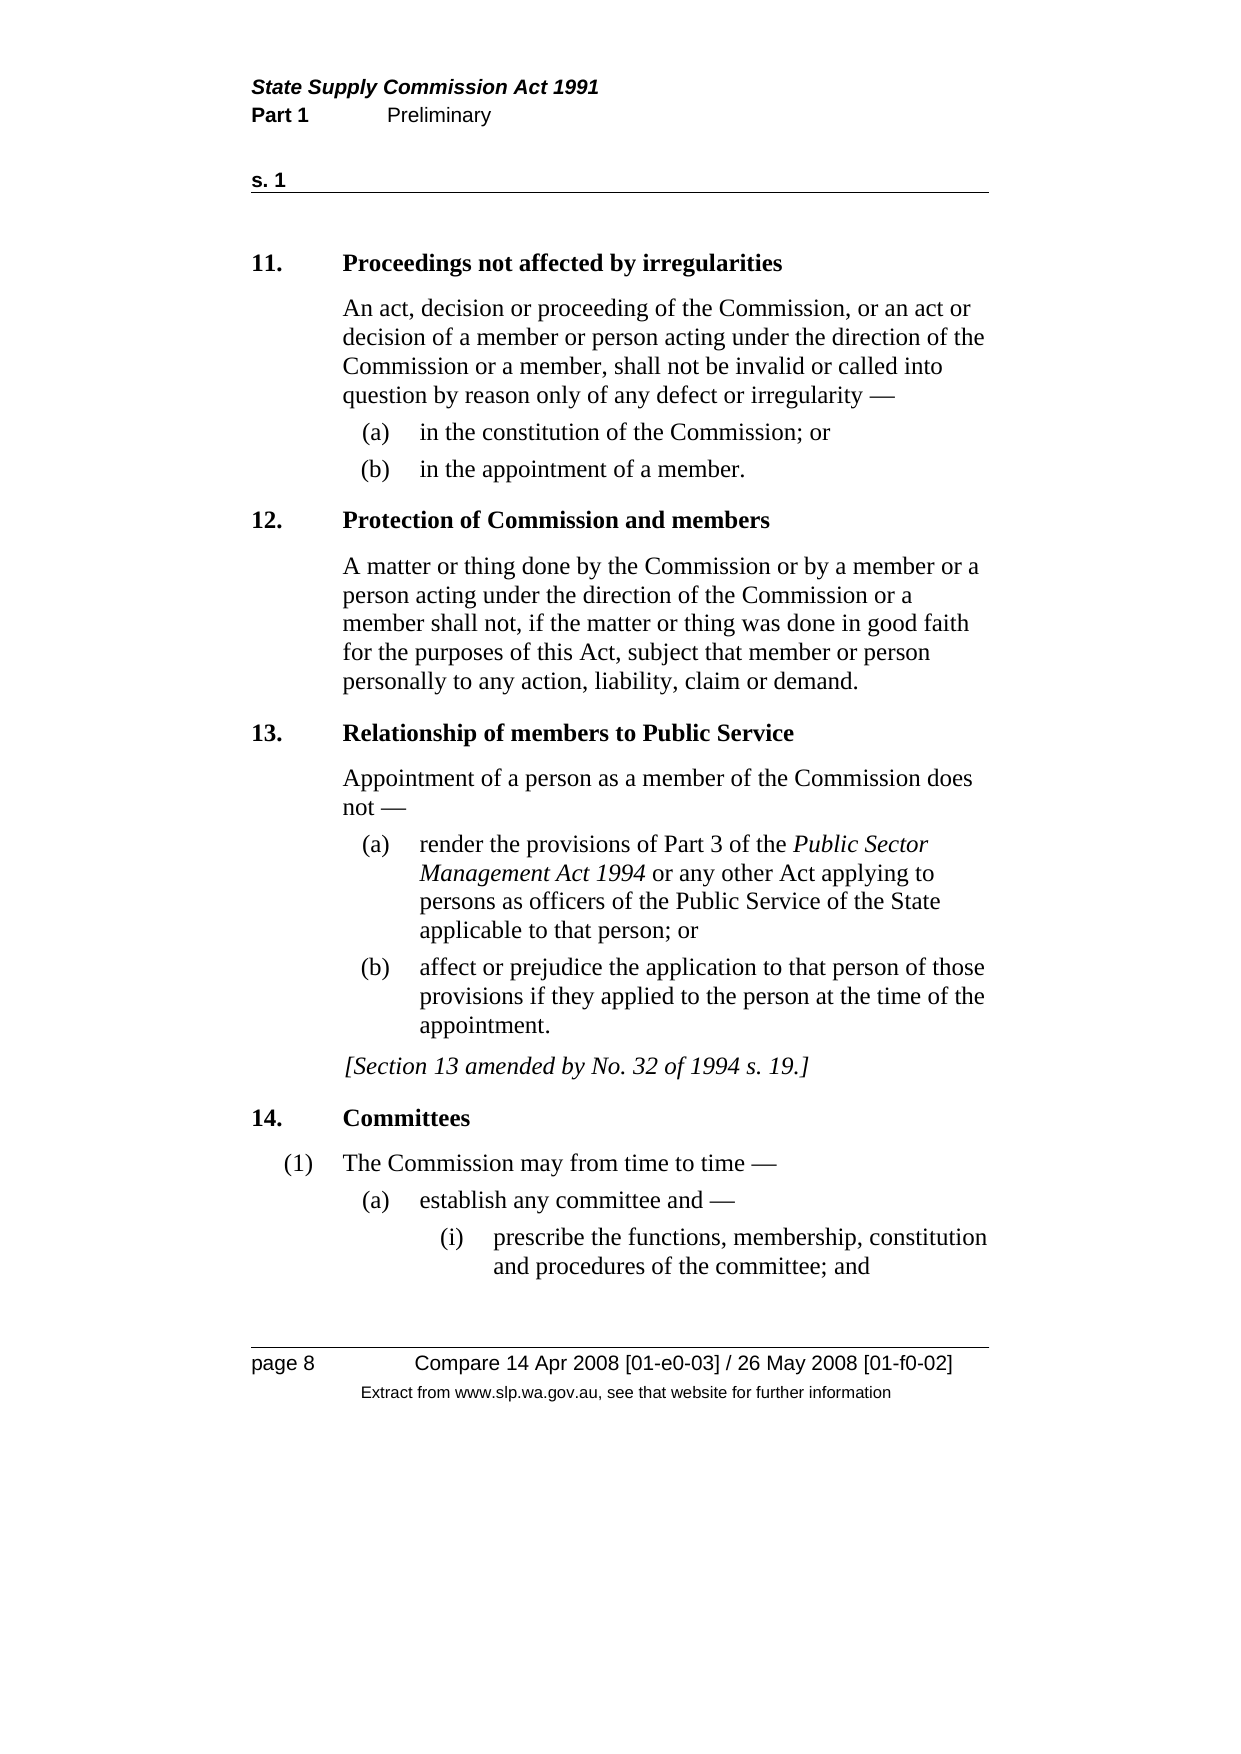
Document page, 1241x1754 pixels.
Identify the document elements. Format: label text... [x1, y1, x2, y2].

text An act, decision or proceeding of the Commission, or an act or decision of a member or person acting under the direction of the Commission or a member, shall not be invalid or called into question by reason only of any defect or irregularity — [251, 293, 989, 408]
subtitle 12. Protection of Commission and members [251, 506, 989, 534]
text A matter or thing done by the Commission or by a member or a person acting under the direction of the Commission or a member shall not, if the matter or thing was done in good faith for the purposes of this Act, subject that member or person personally to any action, liability, claim or demand. [251, 551, 989, 695]
text [Section 13 amended by No. 32 of 1994 s. 19.] [251, 1051, 989, 1080]
subtitle 14. Committees [251, 1103, 989, 1131]
text (a) in the constitution of the Commission; or [251, 417, 989, 446]
text (a) render the provisions of Part 3 of the Public Sector Management Act 1994 or any other Act applying to persons as officers of the Public Service of the State applicable to that person; or [251, 829, 989, 944]
text (a) establish any committee and — [251, 1185, 989, 1214]
text Appointment of a person as a member of the Commission does not — [251, 763, 989, 821]
subtitle 11. Proceedings not affected by irregularities [251, 248, 989, 277]
text (b) affect or prejudice the application to that person of those provisions if they applied to the person at the time of the appointment. [251, 952, 989, 1038]
text (1) The Commission may from time to time — [251, 1148, 989, 1177]
text (i) prescribe the functions, membership, constitution and procedures of the committee; and [251, 1222, 989, 1280]
subtitle 13. Relationship of members to Public Service [251, 718, 989, 746]
text (b) in the appointment of a member. [251, 454, 989, 483]
